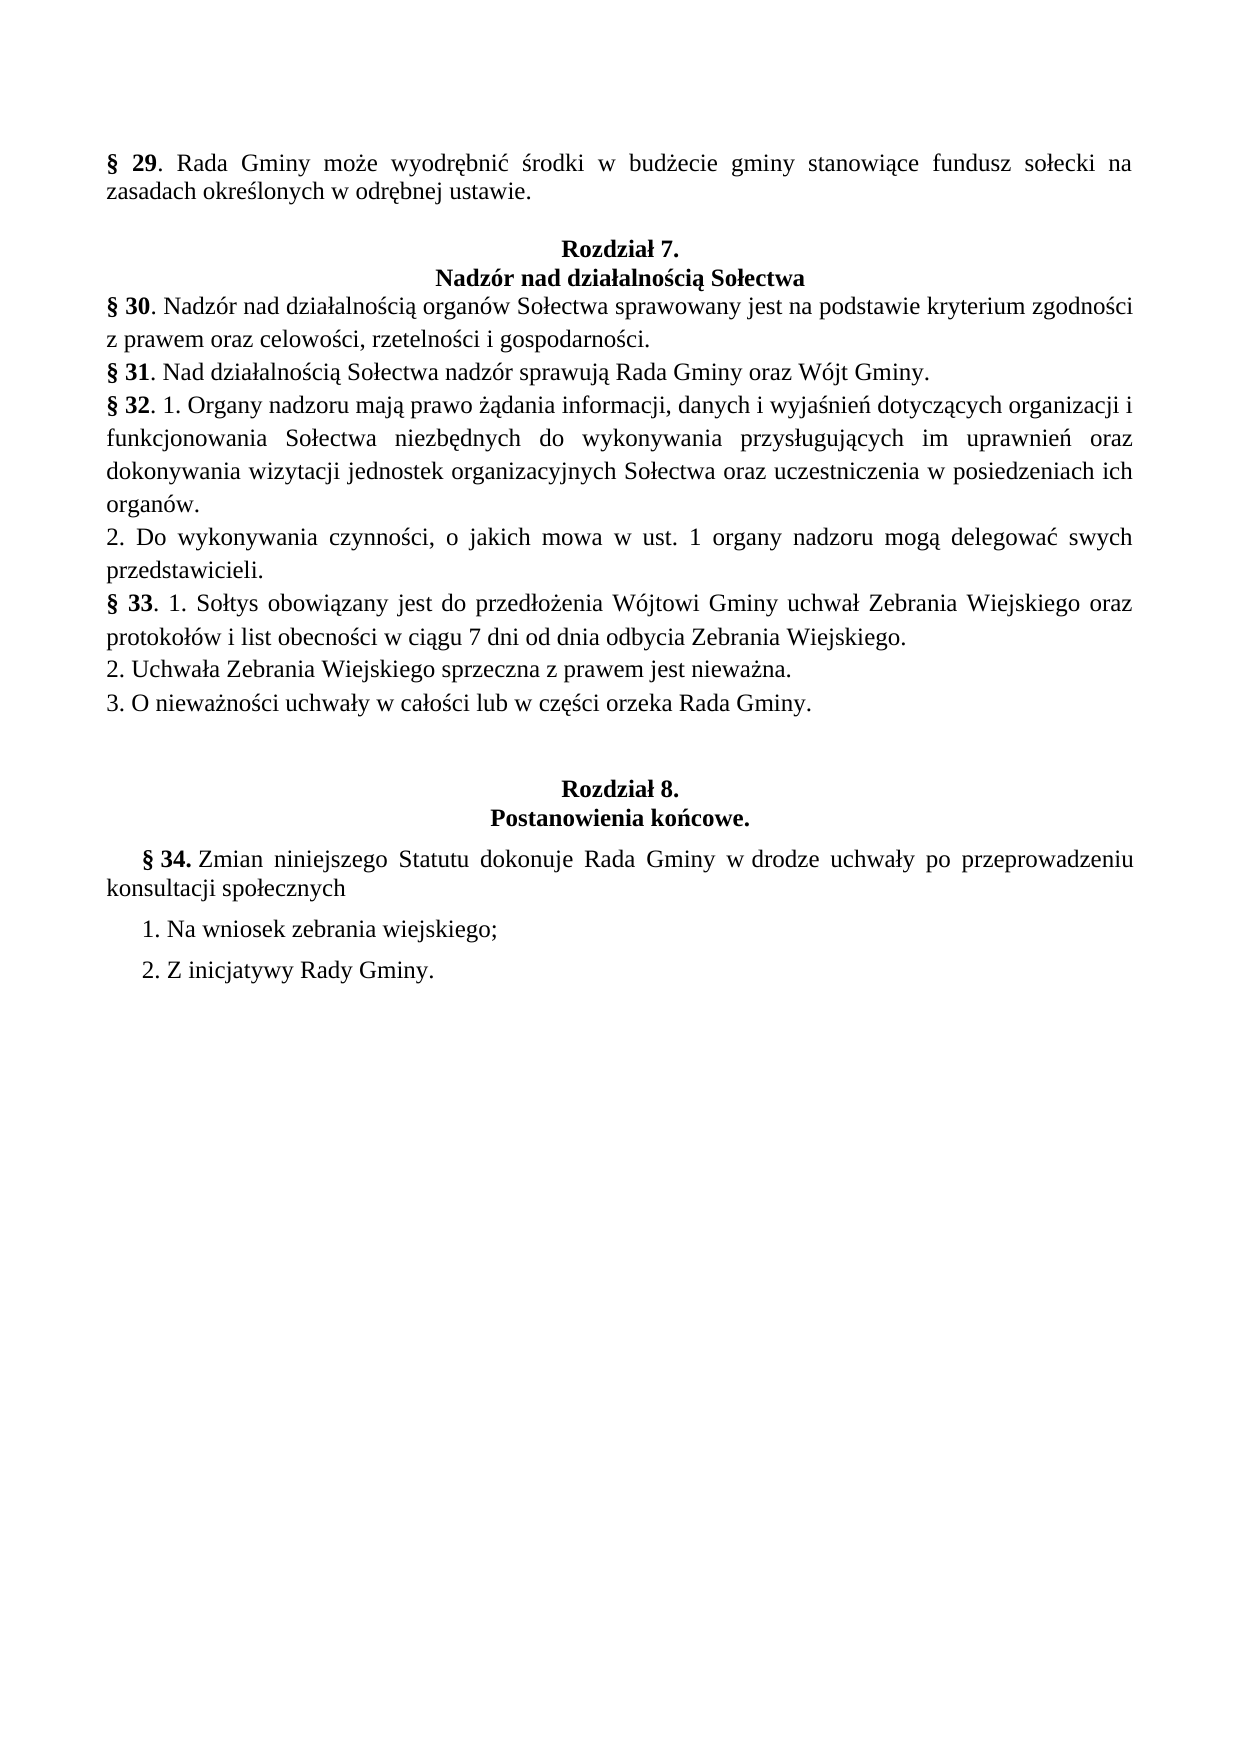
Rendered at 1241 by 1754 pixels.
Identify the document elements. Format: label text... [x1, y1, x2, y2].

text § 34. Zmian niniejszego Statutu dokonuje Rada Gminy w drodze uchwały po przeprowadzeniu konsultacji społecznych [106, 844, 1134, 902]
text § 32. 1. Organy nadzoru mają prawo żądania informacji, danych i wyjaśnień dotyczących organizacji i funkcjonowania Sołectwa niezbędnych do wykonywania przysługujących im uprawnień oraz dokonywania wizytacji jednostek organizacyjnych Sołectwa oraz uczestniczenia w posiedzeniach ich organów. [106, 390, 1134, 518]
text 2. Z inicjatywy Rady Gminy. [106, 956, 1134, 984]
text § 30. Nadzór nad działalnością organów Sołectwa sprawowany jest na podstawie kryterium zgodności z prawem oraz celowości, rzetelności i gospodarności. [106, 291, 1134, 353]
text § 29. Rada Gminy może wyodrębnić środki w budżecie gminy stanowiące fundusz sołecki na zasadach określonych w odrębnej ustawie. [106, 148, 1134, 205]
text § 31. Nad działalnością Sołectwa nadzór sprawują Rada Gminy oraz Wójt Gminy. [106, 357, 1134, 386]
text 1. Na wniosek zebrania wiejskiego; [106, 914, 1134, 943]
text 2. Do wykonywania czynności, o jakich mowa w ust. 1 organy nadzoru mogą delegować swych przedstawicieli. [106, 522, 1134, 584]
text Rozdział 7. [106, 234, 1134, 263]
text 3. O nieważności uchwały w całości lub w części orzeka Rada Gminy. [106, 688, 1134, 716]
text Rozdział 8. Postanowienia końcowe. [106, 774, 1134, 832]
text § 33. 1. Sołtys obowiązany jest do przedłożenia Wójtowi Gminy uchwał Zebrania Wiejskiego oraz protokołów i list obecności w ciągu 7 dni od dnia odbycia Zebrania Wiejskiego. [106, 588, 1134, 650]
text 2. Uchwała Zebrania Wiejskiego sprzeczna z prawem jest nieważna. [106, 654, 1134, 683]
text Nadzór nad działalnością Sołectwa [106, 263, 1134, 291]
